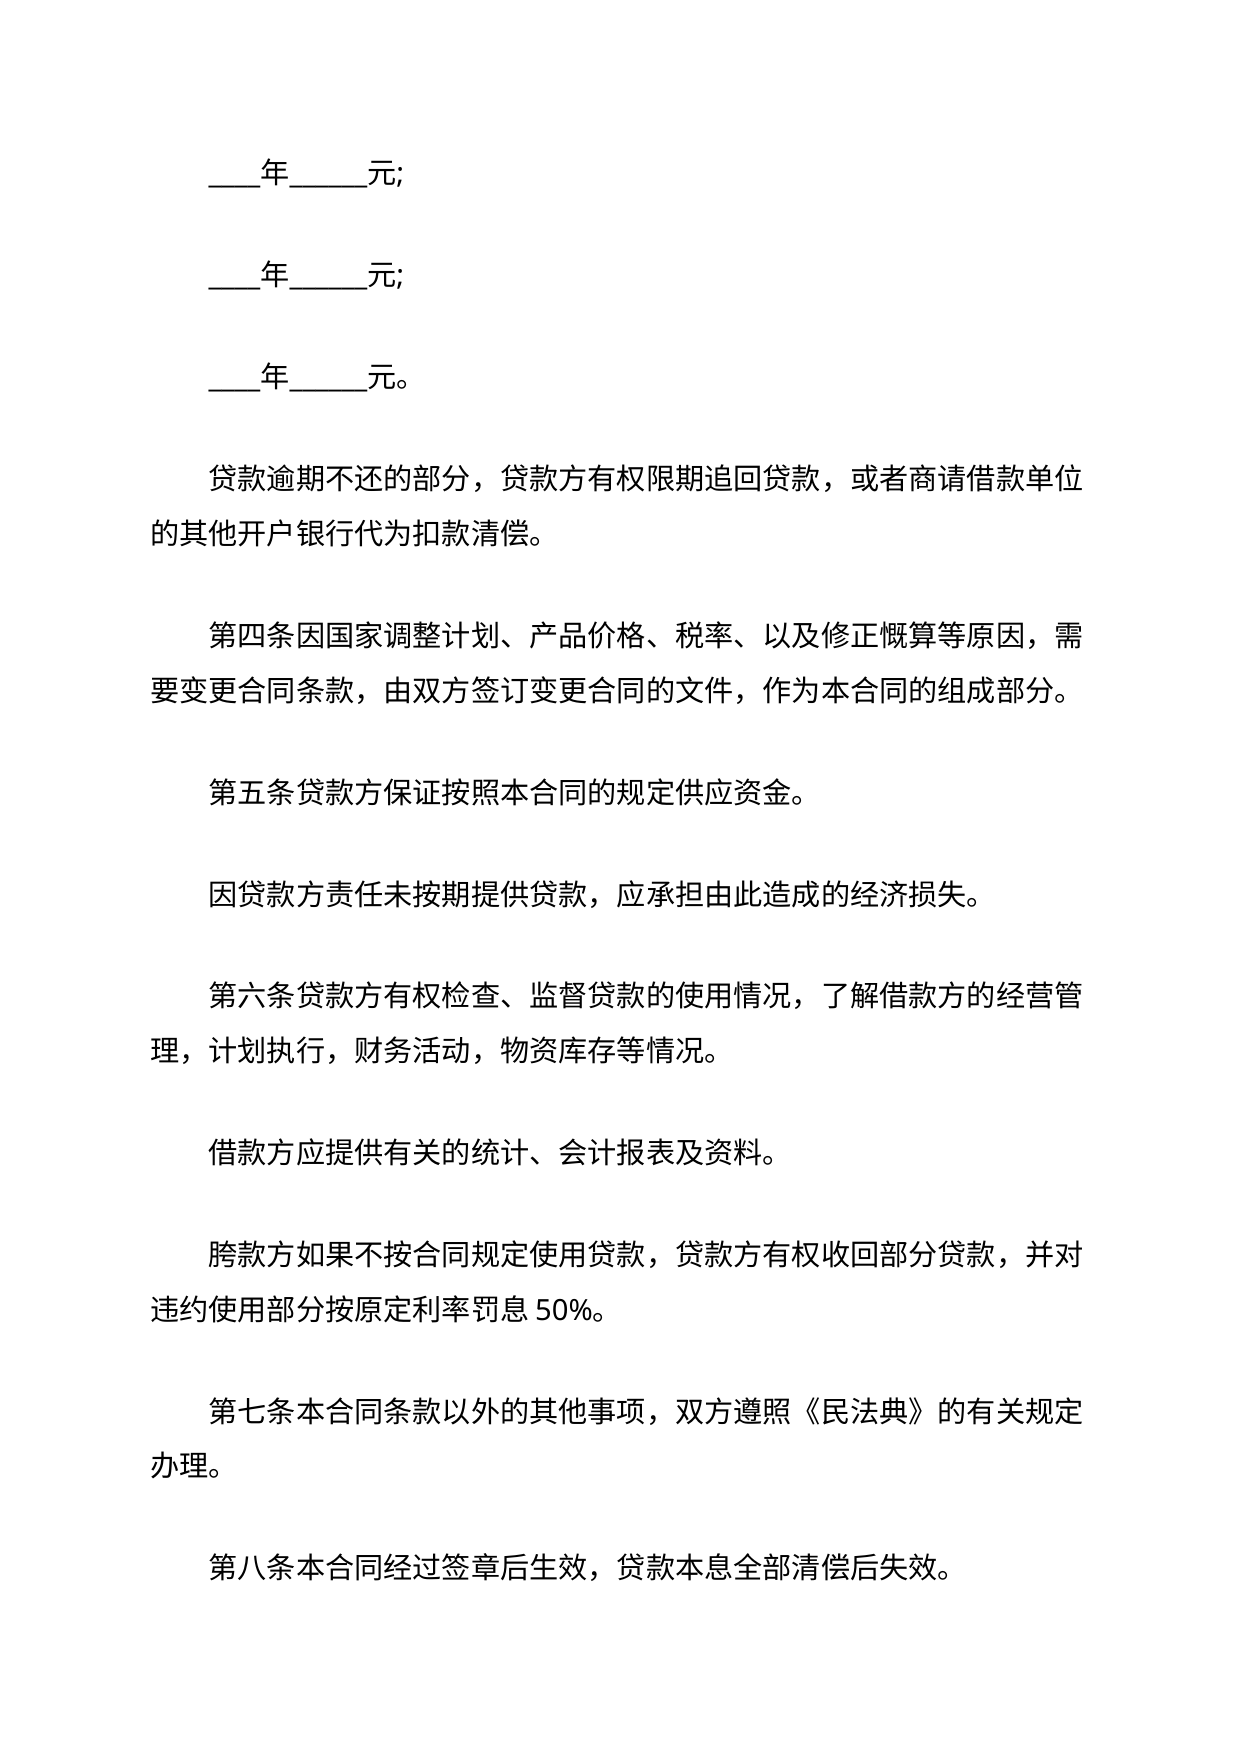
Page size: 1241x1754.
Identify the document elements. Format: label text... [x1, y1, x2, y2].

text 第四条因国家调整计划、产品价格、税率、以及修正慨算等原因，需要变更合同条款，由双方签订变更合同的文件，作为本合同的组成部分。 [150, 613, 1090, 710]
text 因贷款方责任未按期提供贷款，应承担由此造成的经济损失。 [150, 871, 1090, 913]
text 胯款方如果不按合同规定使用贷款，贷款方有权收回部分贷款，并对违约使用部分按原定利率罚息50%。 [150, 1231, 1090, 1328]
text 第五条贷款方保证按照本合同的规定供应资金。 [150, 769, 1090, 812]
text 第六条贷款方有权检查、监督贷款的使用情况，了解借款方的经营管理，计划执行，财务活动，物资库存等情况。 [150, 973, 1090, 1070]
text 第七条本合同条款以外的其他事项，双方遵照《民法典》的有关规定办理。 [150, 1388, 1090, 1485]
text 贷款逾期不还的部分，贷款方有权限期追回贷款，或者商请借款单位的其他开户银行代为扣款清偿。 [150, 456, 1090, 553]
text ____年______元。 [150, 354, 1090, 396]
text ____年______元; [150, 150, 1090, 192]
text 第八条本合同经过签章后生效，贷款本息全部清偿后失效。 [150, 1545, 1090, 1587]
text ____年______元; [150, 252, 1090, 294]
text 借款方应提供有关的统计、会计报表及资料。 [150, 1129, 1090, 1172]
